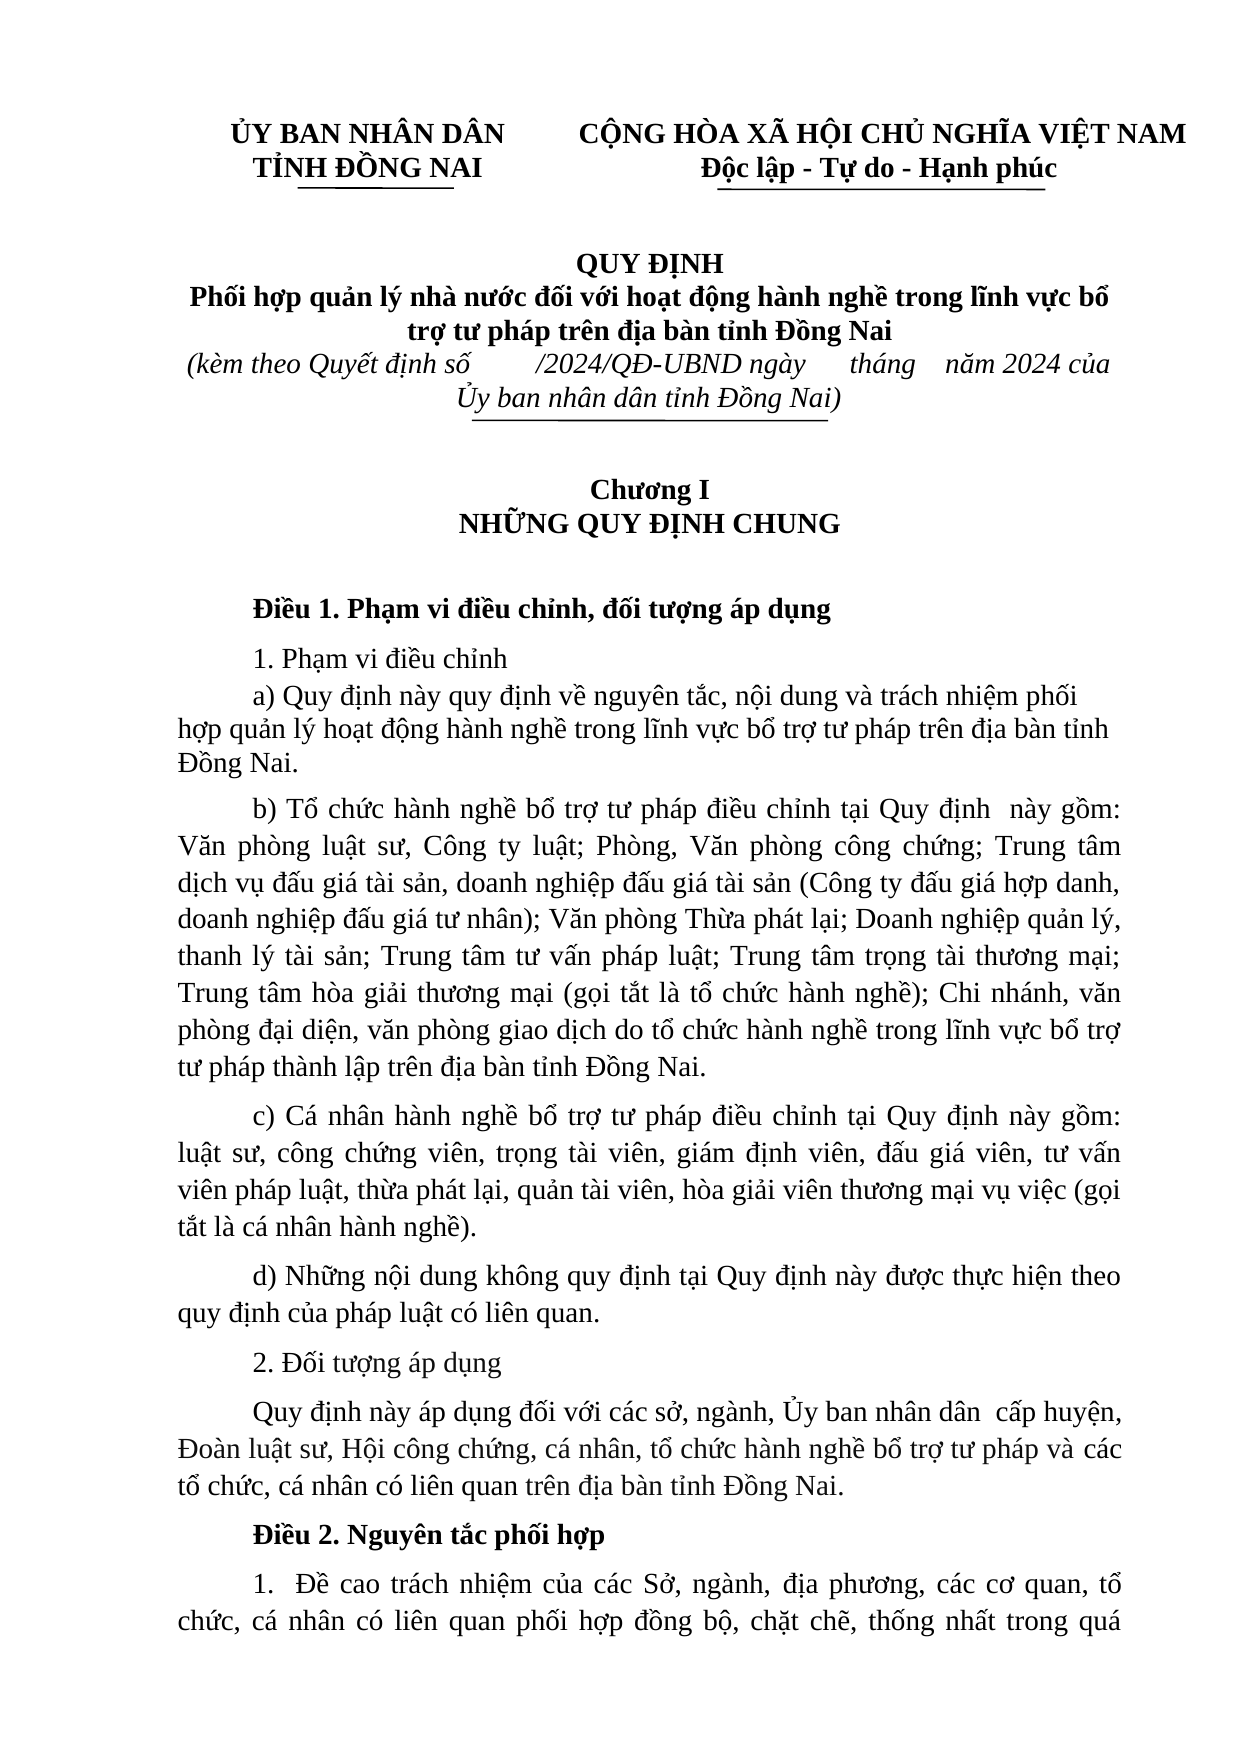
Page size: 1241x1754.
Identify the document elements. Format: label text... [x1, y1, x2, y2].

text c) Cá nhân hành nghề bổ trợ tư pháp điều chỉnh tại Quy định này gồm: luật sư, công chứng viên, trọng tài viên, giám định viên, đấu giá viên, tư vấn viên pháp luật, thừa phát lại, quản tài viên, hòa giải viên thương mại vụ việc (gọi tắt là cá nhân hành nghề). [177, 1098, 1122, 1243]
text a) Quy định này quy định về nguyên tắc, nội dung và trách nhiệm phối hợp quản lý hoạt động hành nghề trong lĩnh vực bổ trợ tư pháp trên địa bàn tỉnh Đồng Nai. [177, 678, 1122, 778]
table_header ỦY BAN NHÂN DÂN TỈNH ĐỒNG NAI [177, 117, 558, 212]
text b) Tổ chức hành nghề bổ trợ tư pháp điều chỉnh tại Quy định này gồm: Văn phòng luật sư, Công ty luật; Phòng, Văn phòng công chứng; Trung tâm dịch vụ đấu giá tài sản, doanh nghiệp đấu giá tài sản (Công ty đấu giá hợp danh, doanh nghiệp đấu giá tư nhân); Văn phòng Thừa phát lại; Doanh nghiệp quản lý, thanh lý tài sản; Trung tâm tư vấn pháp luật; Trung tâm trọng tài thương mại; Trung tâm hòa giải thương mại (gọi tắt là tổ chức hành nghề); Chi nhánh, văn phòng đại diện, văn phòng giao dịch do tổ chức hành nghề trong lĩnh vực bổ trợ tư pháp thành lập trên địa bàn tỉnh Đồng Nai. [177, 791, 1122, 1083]
text 2. Đối tượng áp dụng [177, 1345, 1122, 1378]
text QUY ĐỊNH [177, 246, 1122, 279]
text Quy định này áp dụng đối với các sở, ngành, Ủy ban nhân dân cấp huyện, Đoàn luật sư, Hội công chứng, cá nhân, tổ chức hành nghề bổ trợ tư pháp và các tổ chức, cá nhân có liên quan trên địa bàn tỉnh Đồng Nai. [177, 1394, 1122, 1501]
text Điều 2. Nguyên tắc phối hợp [177, 1517, 1122, 1551]
text Phối hợp quản lý nhà nước đối với hoạt động hành nghề trong lĩnh vực bổ trợ tư pháp trên địa bàn tỉnh Đồng Nai (kèm theo Quyết định số /2024/QĐ-UBND ngày tháng năm 2024 của Ủy ban nhân dân tỉnh Đồng Nai) [177, 279, 1122, 414]
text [177, 1567, 1122, 1637]
text Điều 1. Phạm vi điều chỉnh, đối tượng áp dụng [177, 592, 1122, 625]
text d) Những nội dung không quy định tại Quy định này được thực hiện theo quy định của pháp luật có liên quan. [177, 1258, 1122, 1329]
text Chương I [177, 472, 1122, 506]
text 1. Phạm vi điều chỉnh [177, 641, 1122, 674]
table_header CỘNG HÒA XÃ HỘI CHỦ NGHĨA VIỆT NAM Độc lập - Tự do - Hạnh phúc [558, 117, 1207, 212]
text NHỮNG QUY ĐỊNH CHUNG [177, 506, 1122, 539]
